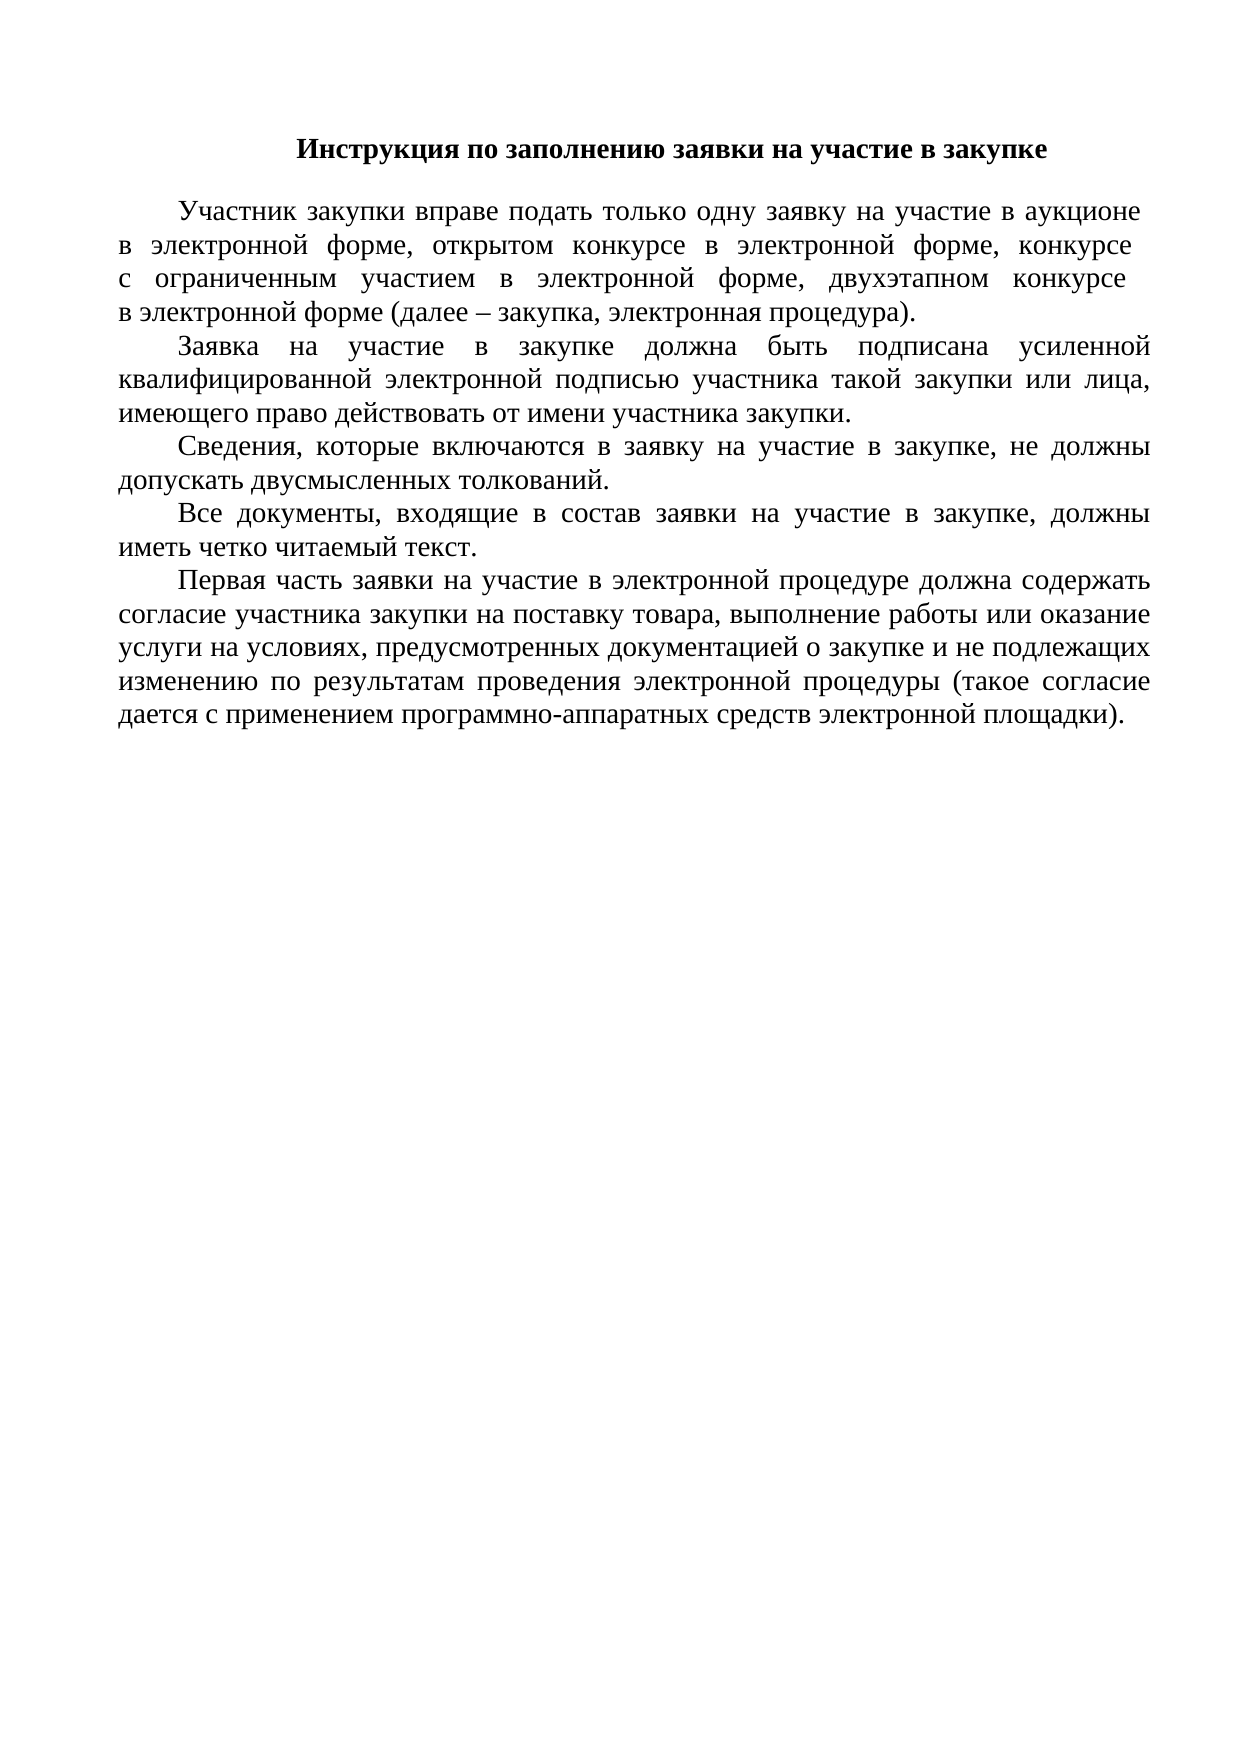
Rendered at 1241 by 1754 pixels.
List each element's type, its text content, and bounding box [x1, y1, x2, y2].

text Первая часть заявки на участие в электронной процедуре должна содержать согласие участника закупки на поставку товара, выполнение работы или оказание услуги на условиях, предусмотренных документацией о закупке и не подлежащих изменению по результатам проведения электронной процедуры (такое согласие дается с применением программно-аппаратных средств электронной площадки). [118, 562, 1152, 730]
text Инструкция по заполнению заявки на участие в закупке [118, 131, 1152, 165]
text Сведения, которые включаются в заявку на участие в закупке, не должны допускать двусмысленных толкований. [118, 428, 1152, 495]
text Заявка на участие в закупке должна быть подписана усиленной квалифицированной электронной подписью участника такой закупки или лица, имеющего право действовать от имени участника закупки. [118, 328, 1152, 428]
text Участник закупки вправе подать только одну заявку на участие в аукционе в электронной форме, открытом конкурсе в электронной форме, конкурсе с ограниченным участием в электронной форме, двухэтапном конкурсе в электронной форме (далее – закупка, электронная процедура). [118, 193, 1152, 328]
text Все документы, входящие в состав заявки на участие в закупке, должны иметь четко читаемый текст. [118, 495, 1152, 562]
